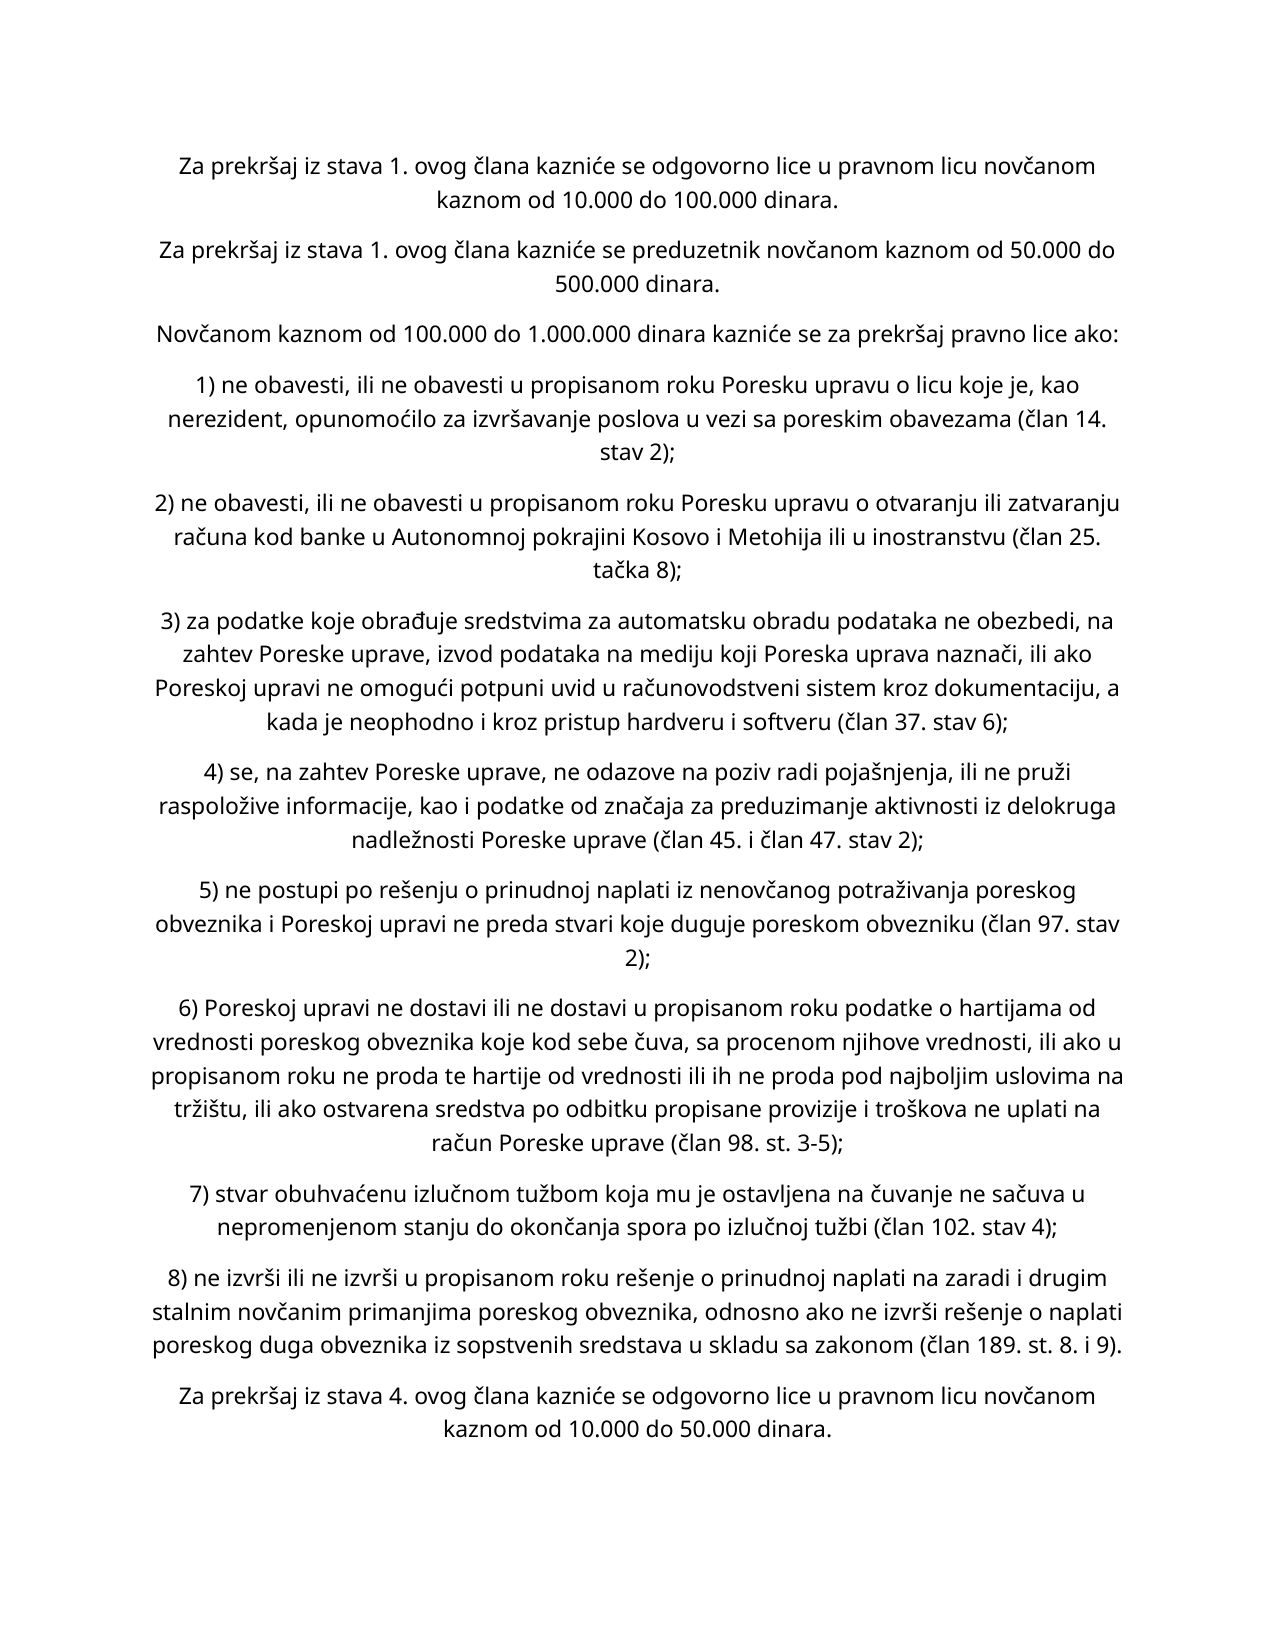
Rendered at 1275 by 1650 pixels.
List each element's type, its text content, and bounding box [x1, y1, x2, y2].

text 6) Poreskoj upravi ne dostavi ili ne dostavi u propisanom roku podatke o hartijama od vrednosti poreskog obveznika koje kod sebe čuva, sa procenom njihove vrednosti, ili ako u propisanom roku ne proda te hartije od vrednosti ili ih ne proda pod najboljim uslovima na tržištu, ili ako ostvarena sredstva po odbitku propisane provizije i troškova ne uplati na račun Poreske uprave (član 98. st. 3-5); [150, 992, 1125, 1158]
text Za prekršaj iz stava 1. ovog člana kazniće se preduzetnik novčanom kaznom od 50.000 do 500.000 dinara. [150, 234, 1125, 299]
text Za prekršaj iz stava 1. ovog člana kazniće se odgovorno lice u pravnom licu novčanom kaznom od 10.000 do 100.000 dinara. [150, 150, 1125, 215]
text 5) ne postupi po rešenju o prinudnoj naplati iz nenovčanog potraživanja poreskog obveznika i Poreskoj upravi ne preda stvari koje duguje poreskom obvezniku (član 97. stav 2); [150, 874, 1125, 973]
text 1) ne obavesti, ili ne obavesti u propisanom roku Poresku upravu o licu koje je, kao nerezident, opunomoćilo za izvršavanje poslova u vezi sa poreskim obavezama (član 14. stav 2); [150, 369, 1125, 467]
text 8) ne izvrši ili ne izvrši u propisanom roku rešenje o prinudnoj naplati na zaradi i drugim stalnim novčanim primanjima poreskog obveznika, odnosno ako ne izvrši rešenje o naplati poreskog duga obveznika iz sopstvenih sredstava u skladu sa zakonom (član 189. st. 8. i 9). [150, 1262, 1125, 1360]
text 4) se, na zahtev Poreske uprave, ne odazove na poziv radi pojašnjenja, ili ne pruži raspoložive informacije, kao i podatke od značaja za preduzimanje aktivnosti iz delokruga nadležnosti Poreske uprave (član 45. i član 47. stav 2); [150, 756, 1125, 855]
text 7) stvar obuhvaćenu izlučnom tužbom koja mu je ostavljena na čuvanje ne sačuva u nepromenjenom stanju do okončanja spora po izlučnoj tužbi (član 102. stav 4); [150, 1177, 1125, 1242]
text Novčanom kaznom od 100.000 do 1.000.000 dinara kazniće se za prekršaj pravno lice ako: [150, 318, 1125, 349]
text 3) za podatke koje obrađuje sredstvima za automatsku obradu podataka ne obezbedi, na zahtev Poreske uprave, izvod podataka na mediju koji Poreska uprava naznači, ili ako Poreskoj upravi ne omogući potpuni uvid u računovodstveni sistem kroz dokumentaciju, a kada je neophodno i kroz pristup hardveru i softveru (član 37. stav 6); [150, 604, 1125, 737]
text 2) ne obavesti, ili ne obavesti u propisanom roku Poresku upravu o otvaranju ili zatvaranju računa kod banke u Autonomnoj pokrajini Kosovo i Metohija ili u inostranstvu (član 25. tačka 8); [150, 487, 1125, 585]
text Za prekršaj iz stava 4. ovog člana kazniće se odgovorno lice u pravnom licu novčanom kaznom od 10.000 do 50.000 dinara. [150, 1379, 1125, 1444]
